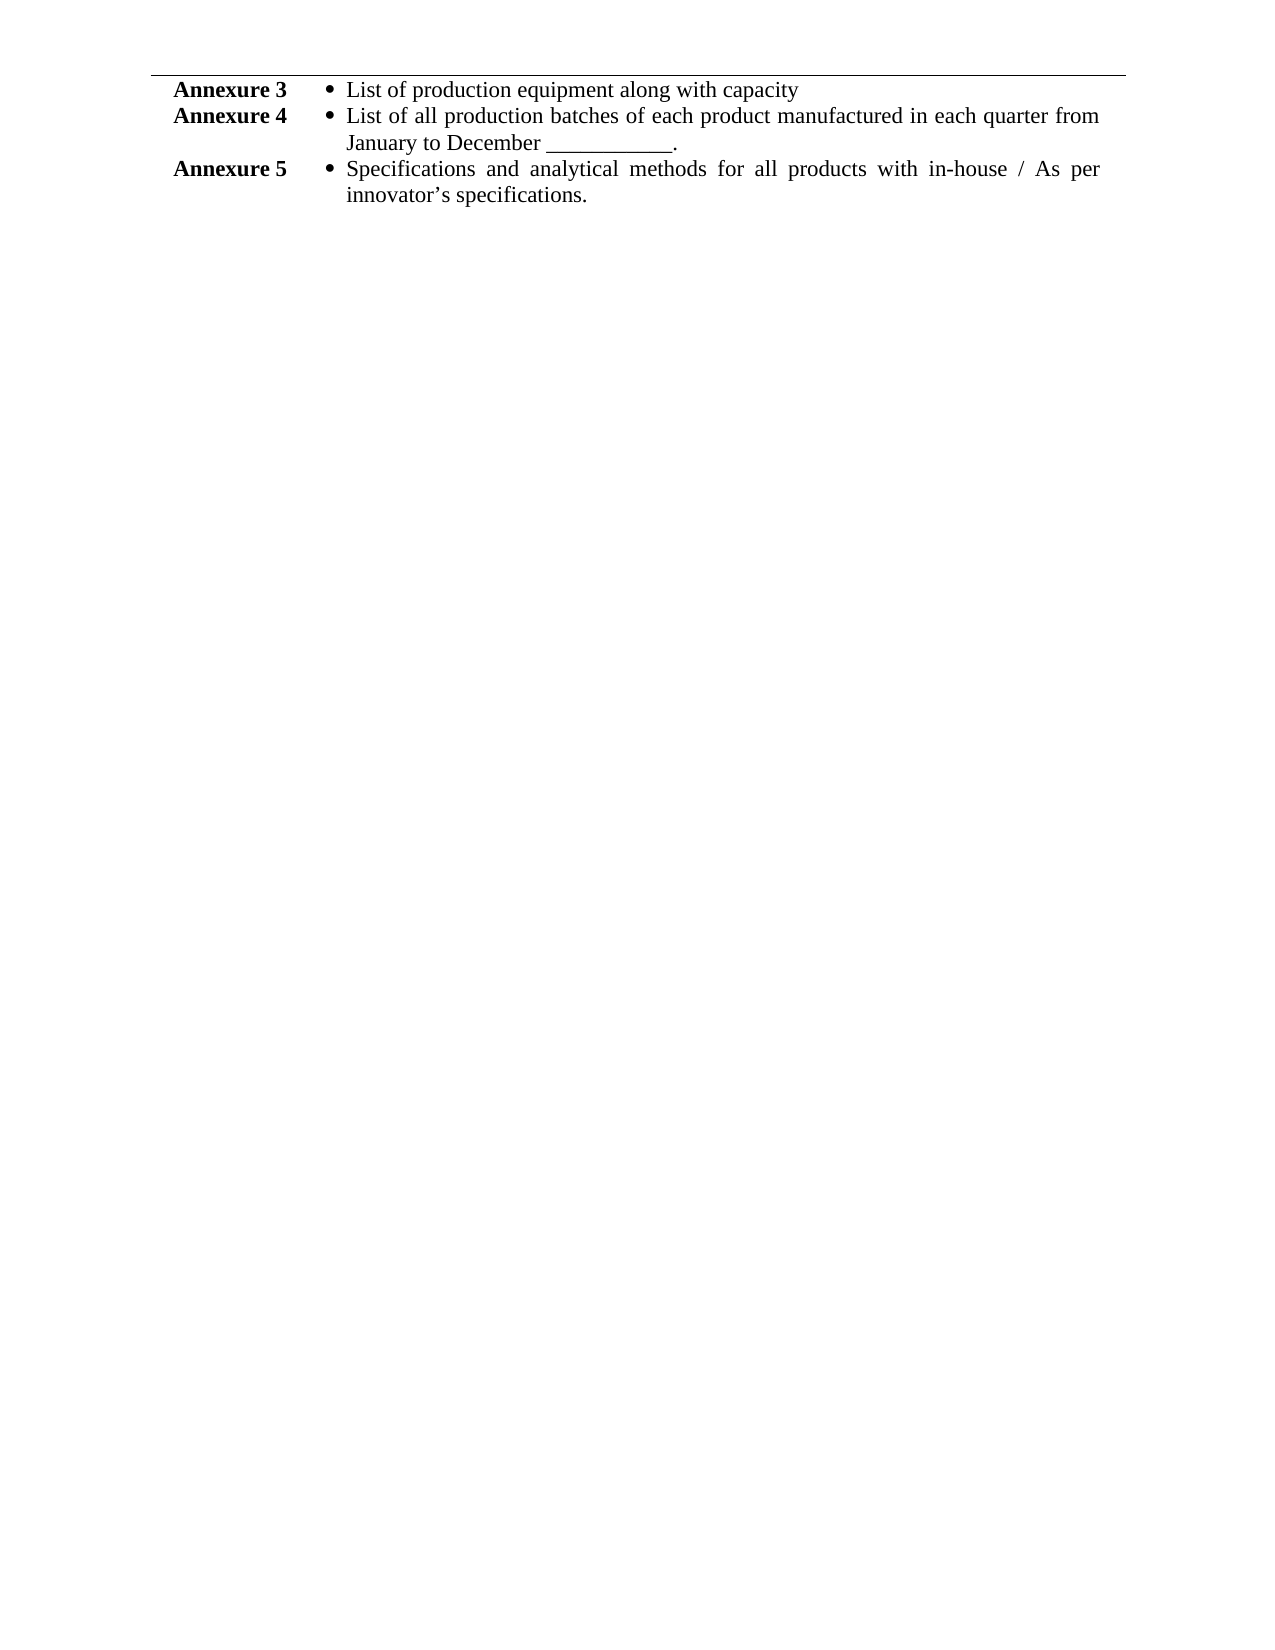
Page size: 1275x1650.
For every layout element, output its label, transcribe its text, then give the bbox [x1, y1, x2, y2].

table_cell ANNEXURES: [151, 76, 1126, 208]
